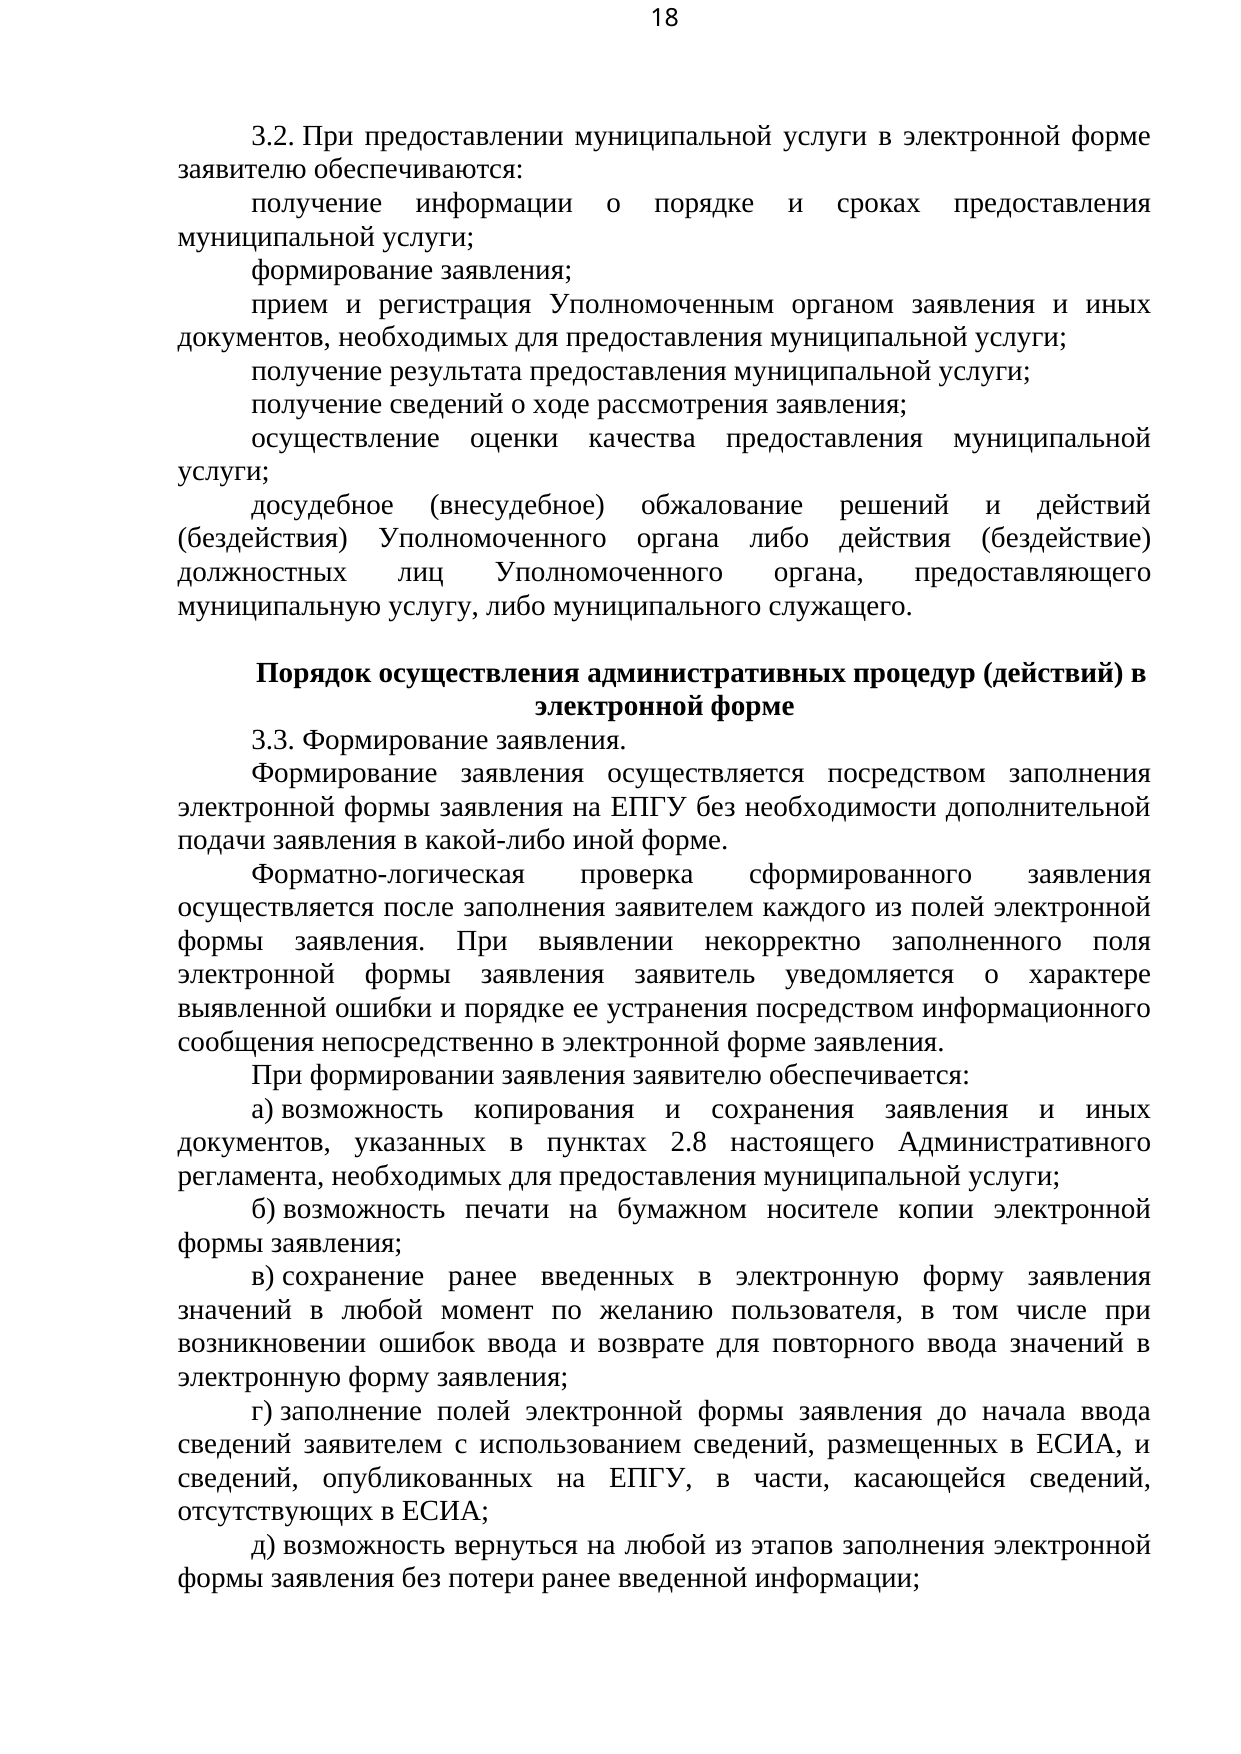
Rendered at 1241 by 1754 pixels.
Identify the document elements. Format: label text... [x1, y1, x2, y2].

text г) заполнение полей электронной формы заявления до начала ввода сведений заявителем с использованием сведений, размещенных в ЕСИА, и сведений, опубликованных на ЕПГУ, в части, касающейся сведений, отсутствующих в ЕСИА; [177, 1393, 1152, 1527]
text 3.2. При предоставлении муниципальной услуги в электронной форме заявителю обеспечиваются: [177, 118, 1152, 185]
text Формирование заявления осуществляется посредством заполнения электронной формы заявления на ЕПГУ без необходимости дополнительной подачи заявления в какой-либо иной форме. [177, 755, 1152, 856]
text получение результата предоставления муниципальной услуги; [177, 353, 1152, 386]
text формирование заявления; [177, 252, 1152, 286]
text получение информации о порядке и сроках предоставления муниципальной услуги; [177, 185, 1152, 252]
text Порядок осуществления административных процедур (действий) в электронной форме [177, 655, 1152, 722]
text д) возможность вернуться на любой из этапов заполнения электронной формы заявления без потери ранее введенной информации; [177, 1527, 1152, 1594]
text прием и регистрация Уполномоченным органом заявления и иных документов, необходимых для предоставления муниципальной услуги; [177, 286, 1152, 353]
text получение сведений о ходе рассмотрения заявления; [177, 386, 1152, 420]
text в) сохранение ранее введенных в электронную форму заявления значений в любой момент по желанию пользователя, в том числе при возникновении ошибок ввода и возврате для повторного ввода значений в электронную форму заявления; [177, 1258, 1152, 1393]
text осуществление оценки качества предоставления муниципальной услуги; [177, 420, 1152, 487]
text Форматно-логическая проверка сформированного заявления осуществляется после заполнения заявителем каждого из полей электронной формы заявления. При выявлении некорректно заполненного поля электронной формы заявления заявитель уведомляется о характере выявленной ошибки и порядке ее устранения посредством информационного сообщения непосредственно в электронной форме заявления. [177, 856, 1152, 1057]
text 3.3. Формирование заявления. [177, 722, 1152, 755]
text досудебное (внесудебное) обжалование решений и действий (бездействия) Уполномоченного органа либо действия (бездействие) должностных лиц Уполномоченного органа, предоставляющего муниципальную услугу, либо муниципального служащего. [177, 487, 1152, 621]
text а) возможность копирования и сохранения заявления и иных документов, указанных в пунктах 2.8 настоящего Административного регламента, необходимых для предоставления муниципальной услуги; [177, 1091, 1152, 1191]
text б) возможность печати на бумажном носителе копии электронной формы заявления; [177, 1191, 1152, 1258]
text При формировании заявления заявителю обеспечивается: [177, 1057, 1152, 1091]
